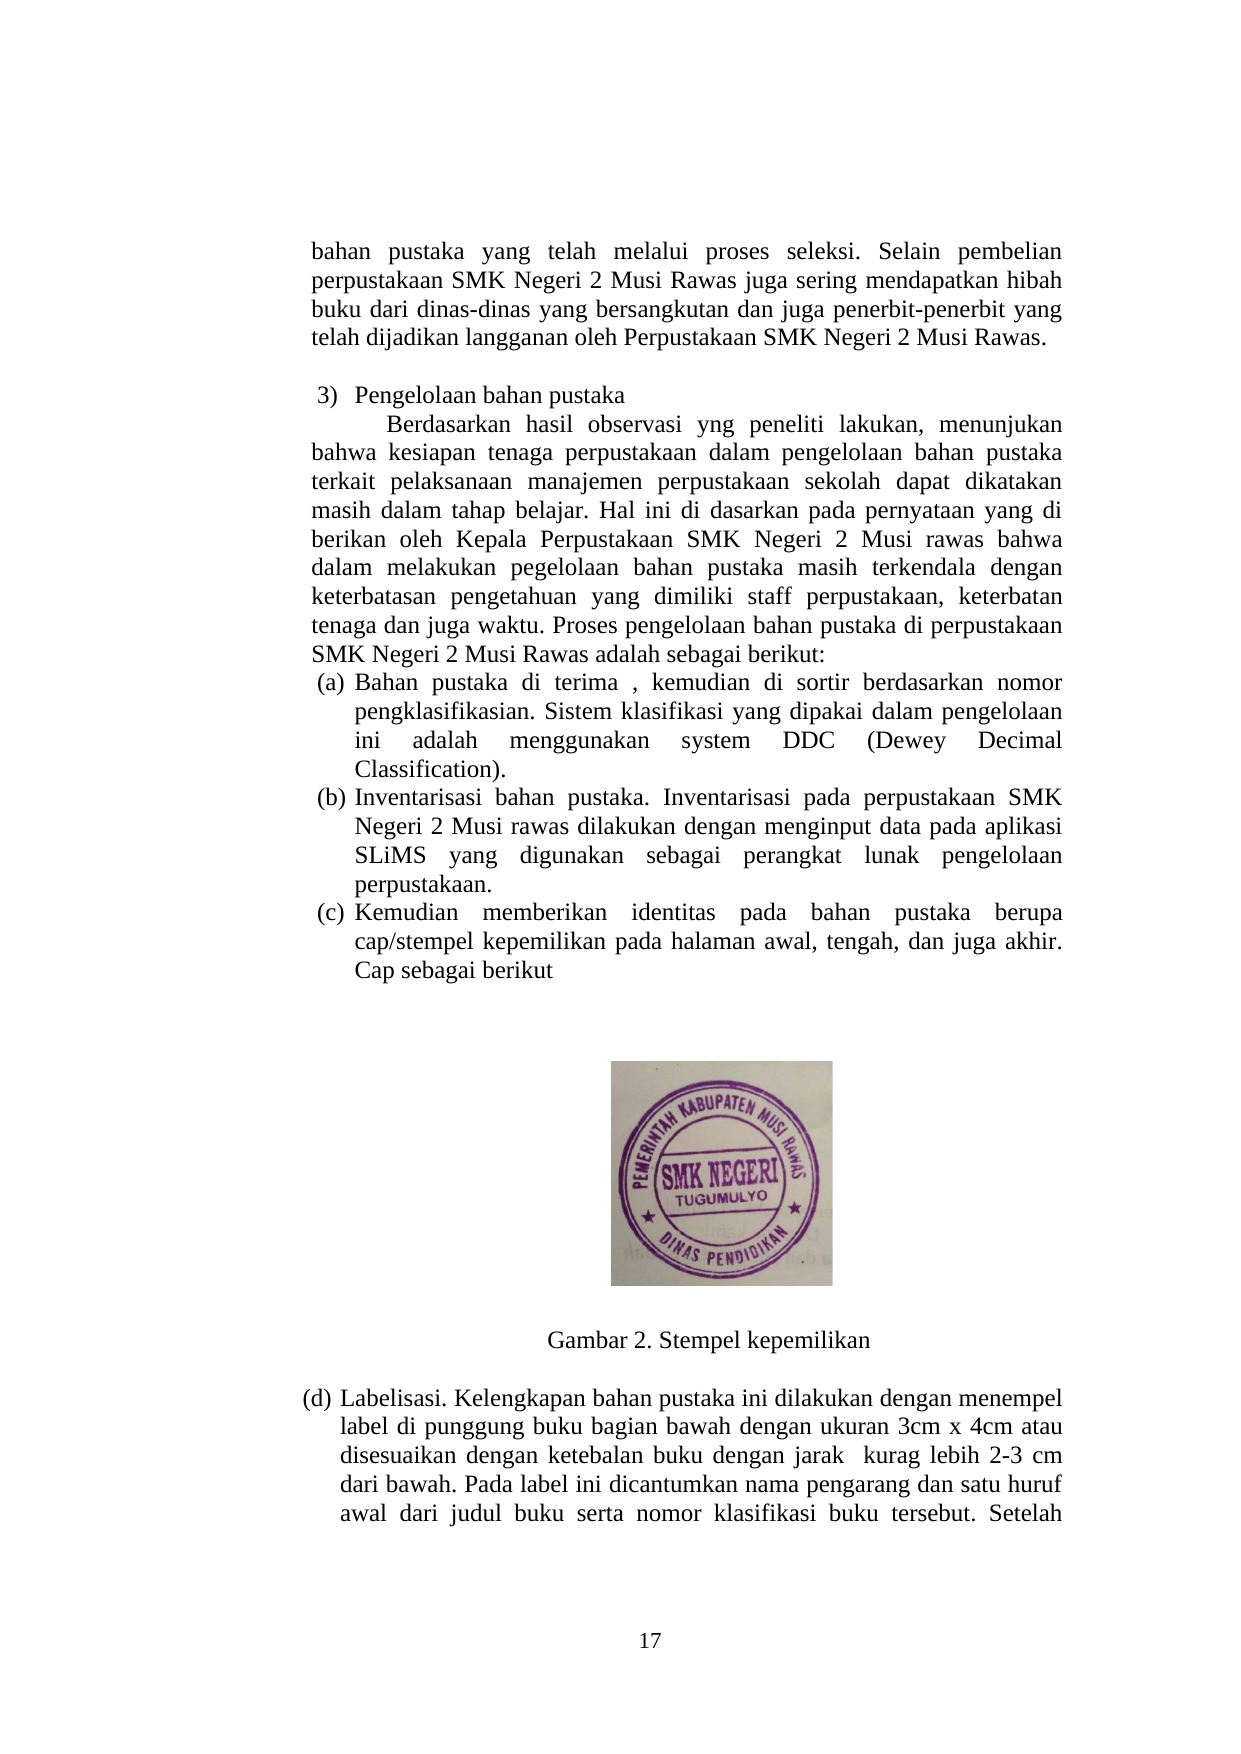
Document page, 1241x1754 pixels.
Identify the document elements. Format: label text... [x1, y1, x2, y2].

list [302, 1383, 1063, 1526]
picture [611, 1061, 833, 1286]
list Gambar 2. Stempel kepemilikan [354, 1325, 1063, 1354]
list Inventarisasi bahan pustaka. Inventarisasi pada perpustakaan SMK Negeri 2 Musi rawas dilakukan dengan menginput data pada aplikasi SLiMS yang digunakan sebagai perangkat lunak pengelolaan perpustakaan. [317, 782, 1063, 897]
list Kemudian memberikan identitas pada bahan pustaka berupa cap/stempel kepemilikan pada halaman awal, tengah, dan juga akhir. Cap sebagai berikut [317, 897, 1063, 984]
list Berdasarkan hasil observasi yng peneliti lakukan, menunjukan bahwa kesiapan tenaga perpustakaan dalam pengelolaan bahan pustaka terkait pelaksanaan manajemen perpustakaan sekolah dapat dikatakan masih dalam tahap belajar. Hal ini di dasarkan pada pernyataan yang di berikan oleh Kepala Perpustakaan SMK Negeri 2 Musi rawas bahwa dalam melakukan pegelolaan bahan pustaka masih terkendala dengan keterbatasan pengetahuan yang dimiliki staff perpustakaan, keterbatan tenaga dan juga waktu. Proses pengelolaan bahan pustaka di perpustakaan SMK Negeri 2 Musi Rawas adalah sebagai berikut: [311, 409, 1063, 667]
list Bahan pustaka di terima , kemudian di sortir berdasarkan nomor pengklasifikasian. Sistem klasifikasi yang dipakai dalam pengelolaan ini adalah menggunakan system DDC (Dewey Decimal Classification). [317, 667, 1063, 782]
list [311, 236, 1063, 351]
list Pengelolaan bahan pustaka [317, 380, 1063, 409]
